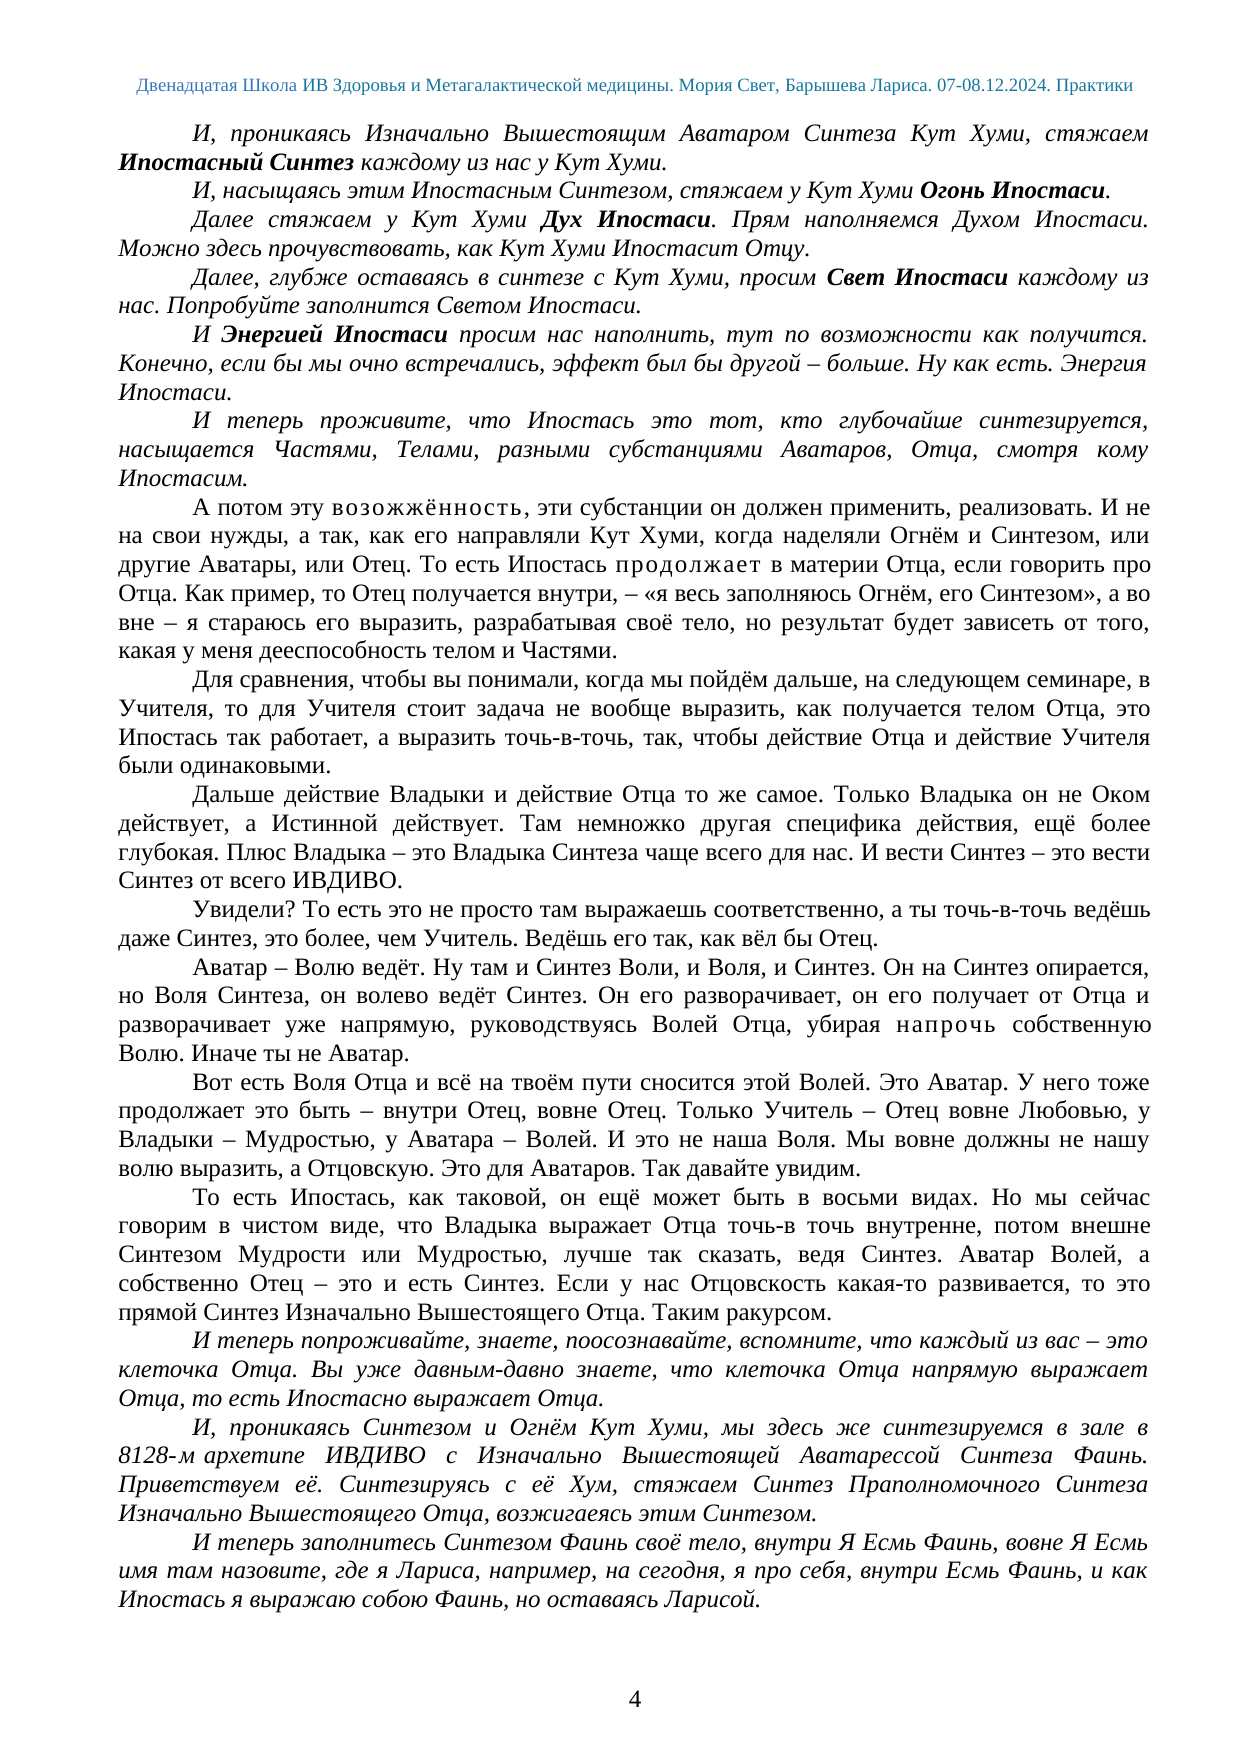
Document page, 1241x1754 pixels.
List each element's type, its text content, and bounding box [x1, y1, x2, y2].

text Далее стяжаем у Кут Хуми Дух Ипостаси. Прям наполняемся Духом Ипостаси. Можно здесь прочувствовать, как Кут Хуми Ипостасит Отцу. [118, 204, 1152, 262]
text Аватар – Волю ведёт. Ну там и Синтез Воли, и Воля, и Синтез. Он на Синтез опирается, но Воля Синтеза, он волево ведёт Синтез. Он его разворачивает, он его получает от Отца и разворачивает уже напрямую, руководствуясь Волей Отца, убирая напрочь собственную Волю. Иначе ты не Аватар. [118, 952, 1152, 1067]
text То есть Ипостась, как таковой, он ещё может быть в восьми видах. Но мы сейчас говорим в чистом виде, что Владыка выражает Отца точь-в точь внутренне, потом внешне Синтезом Мудрости или Мудростью, лучше так сказать, ведя Синтез. Аватар Волей, а собственно Отец – это и есть Синтез. Если у нас Отцовскость какая-то развивается, то это прямой Синтез Изначально Вышестоящего Отца. Таким ракурсом. [118, 1182, 1152, 1326]
text Дальше действие Владыки и действие Отца то же самое. Только Владыка он не Оком действует, а Истинной действует. Там немножко другая специфика действия, ещё более глубокая. Плюс Владыка – это Владыка Синтеза чаще всего для нас. И вести Синтез – это вести Синтез от всего ИВДИВО. [118, 779, 1152, 894]
text Далее, глубже оставаясь в синтезе с Кут Хуми, просим Свет Ипостаси каждому из нас. Попробуйте заполнится Светом Ипостаси. [118, 262, 1152, 319]
text И, насыщаясь этим Ипостасным Синтезом, стяжаем у Кут Хуми Огонь Ипостаси. [118, 176, 1152, 204]
text А потом эту возожжённость, эти субстанции он должен применить, реализовать. И не на свои нужды, а так, как его направляли Кут Хуми, когда наделяли Огнём и Синтезом, или другие Аватары, или Отец. То есть Ипостась продолжает в материи Отца, если говорить про Отца. Как пример, то Отец получается внутри, – «я весь заполняюсь Огнём, его Синтезом», а во вне – я стараюсь его выразить, разрабатывая своё тело, но результат будет зависеть от того, какая у меня дееспособность телом и Частями. [118, 492, 1152, 664]
text Увидели? То есть это не просто там выражаешь соответственно, а ты точь-в-точь ведёшь даже Синтез, это более, чем Учитель. Ведёшь его так, как вёл бы Отец. [118, 894, 1152, 952]
text И, проникаясь Изначально Вышестоящим Аватаром Синтеза Кут Хуми, стяжаем Ипостасный Синтез каждому из нас у Кут Хуми. [118, 118, 1152, 176]
text И Энергией Ипостаси просим нас наполнить, тут по возможности как получится. Конечно, если бы мы очно встречались, эффект был бы другой – больше. Ну как есть. Энергия Ипостаси. [118, 319, 1152, 406]
text И, проникаясь Синтезом и Огнём Кут Хуми, мы здесь же синтезируемся в зале в 8128-м архетипе ИВДИВО с Изначально Вышестоящей Аватарессой Синтеза Фаинь. Приветствуем её. Синтезируясь с её Хум, стяжаем Синтез Праполномочного Синтеза Изначально Вышестоящего Отца, возжигаеясь этим Синтезом. [118, 1412, 1152, 1527]
text И теперь заполнитесь Синтезом Фаинь своё тело, внутри Я Есмь Фаинь, вовне Я Есмь имя там назовите, где я Лариса, например, на сегодня, я про себя, внутри Есмь Фаинь, и как Ипостась я выражаю собою Фаинь, но оставаясь Ларисой. [118, 1527, 1152, 1613]
text Для сравнения, чтобы вы понимали, когда мы пойдём дальше, на следующем семинаре, в Учителя, то для Учителя стоит задача не вообще выразить, как получается телом Отца, это Ипостась так работает, а выразить точь-в-точь, так, чтобы действие Отца и действие Учителя были одинаковыми. [118, 664, 1152, 779]
text И теперь попроживайте, знаете, поосознавайте, вспомните, что каждый из вас – это клеточка Отца. Вы уже давным-давно знаете, что клеточка Отца напрямую выражает Отца, то есть Ипостасно выражает Отца. [118, 1326, 1152, 1412]
text Вот есть Воля Отца и всё на твоём пути сносится этой Волей. Это Аватар. У него тоже продолжает это быть – внутри Отец, вовне Отец. Только Учитель – Отец вовне Любовью, у Владыки – Мудростью, у Аватара – Волей. И это не наша Воля. Мы вовне должны не нашу волю выразить, а Отцовскую. Это для Аватаров. Так давайте увидим. [118, 1067, 1152, 1182]
text И теперь проживите, что Ипостась это тот, кто глубочайше синтезируется, насыщается Частями, Телами, разными субстанциями Аватаров, Отца, смотря кому Ипостасим. [118, 406, 1152, 492]
